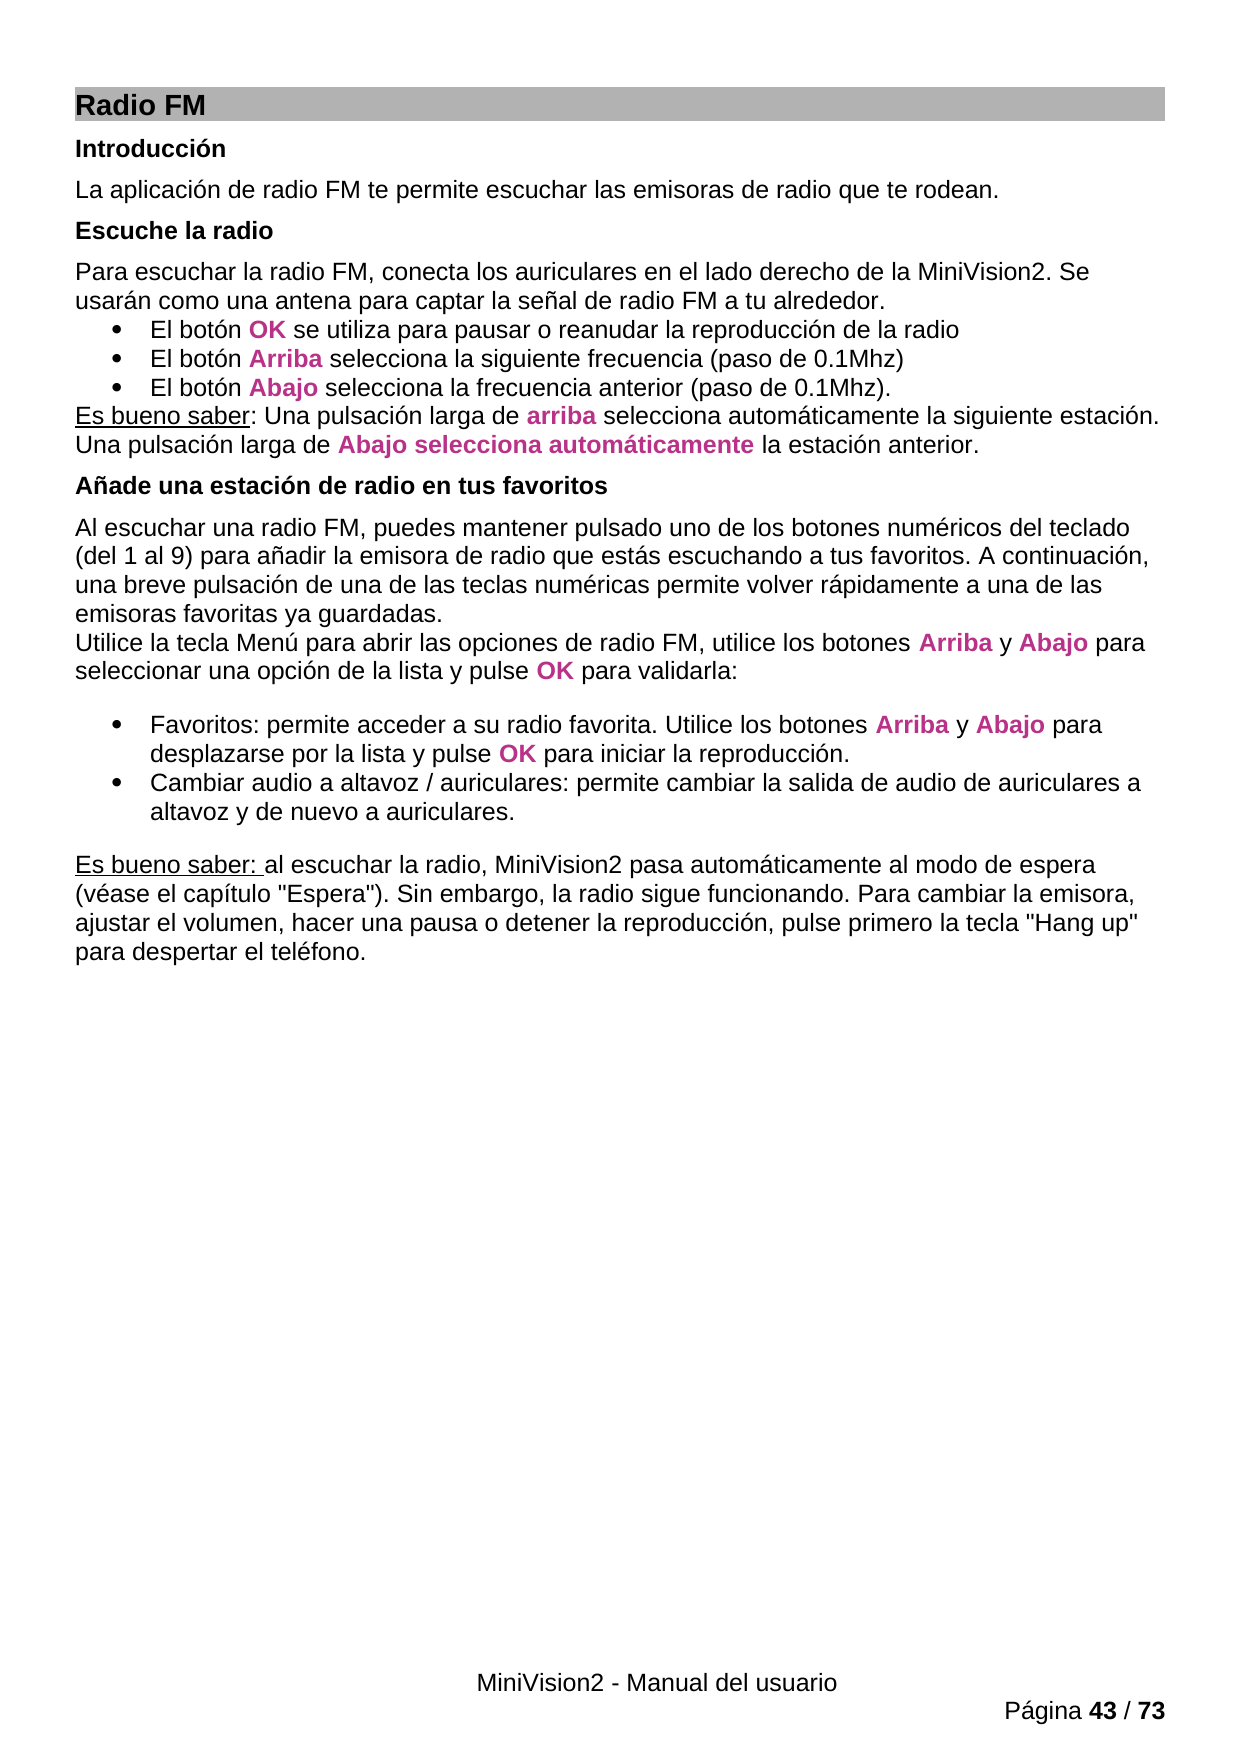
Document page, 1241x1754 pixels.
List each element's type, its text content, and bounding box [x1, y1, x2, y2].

subtitle Escuche la radio [75, 216, 1165, 245]
text Es bueno saber: Una pulsación larga de arriba selecciona automáticamente la siguiente estación. Una pulsación larga de Abajo selecciona automáticamente la estación anterior. [75, 401, 1165, 459]
text La aplicación de radio FM te permite escuchar las emisoras de radio que te rodean. [75, 175, 1165, 203]
text Utilice la tecla Menú para abrir las opciones de radio FM, utilice los botones Arriba y Abajo para seleccionar una opción de la lista y pulse OK para validarla: [75, 628, 1165, 685]
text Para escuchar la radio FM, conecta los auriculares en el lado derecho de la MiniVision2. Se usarán como una antena para captar la señal de radio FM a tu alrededor. [75, 257, 1165, 315]
subtitle Introducción [75, 133, 1165, 162]
list El botón Abajo selecciona la frecuencia anterior (paso de 0.1Mhz). [112, 372, 1165, 401]
list Cambiar audio a altavoz / auriculares: permite cambiar la salida de audio de auriculares a altavoz y de nuevo a auriculares. [112, 768, 1165, 825]
subtitle Radio FM [75, 87, 1165, 121]
text Al escuchar una radio FM, puedes mantener pulsado uno de los botones numéricos del teclado (del 1 al 9) para añadir la emisora de radio que estás escuchando a tus favoritos. A continuación, una breve pulsación de una de las teclas numéricas permite volver rápidamente a una de las emisoras favoritas ya guardadas. [75, 513, 1165, 628]
list El botón OK se utiliza para pausar o reanudar la reproducción de la radio [112, 315, 1165, 344]
list El botón Arriba selecciona la siguiente frecuencia (paso de 0.1Mhz) [112, 344, 1165, 372]
text Es bueno saber: al escuchar la radio, MiniVision2 pasa automáticamente al modo de espera (véase el capítulo "Espera"). Sin embargo, la radio sigue funcionando. Para cambiar la emisora, ajustar el volumen, hacer una pausa o detener la reproducción, pulse primero la tecla "Hang up" para despertar el teléfono. [75, 850, 1165, 965]
subtitle Añade una estación de radio en tus favoritos [75, 471, 1165, 500]
list Favoritos: permite acceder a su radio favorita. Utilice los botones Arriba y Abajo para desplazarse por la lista y pulse OK para iniciar la reproducción. [112, 710, 1165, 768]
